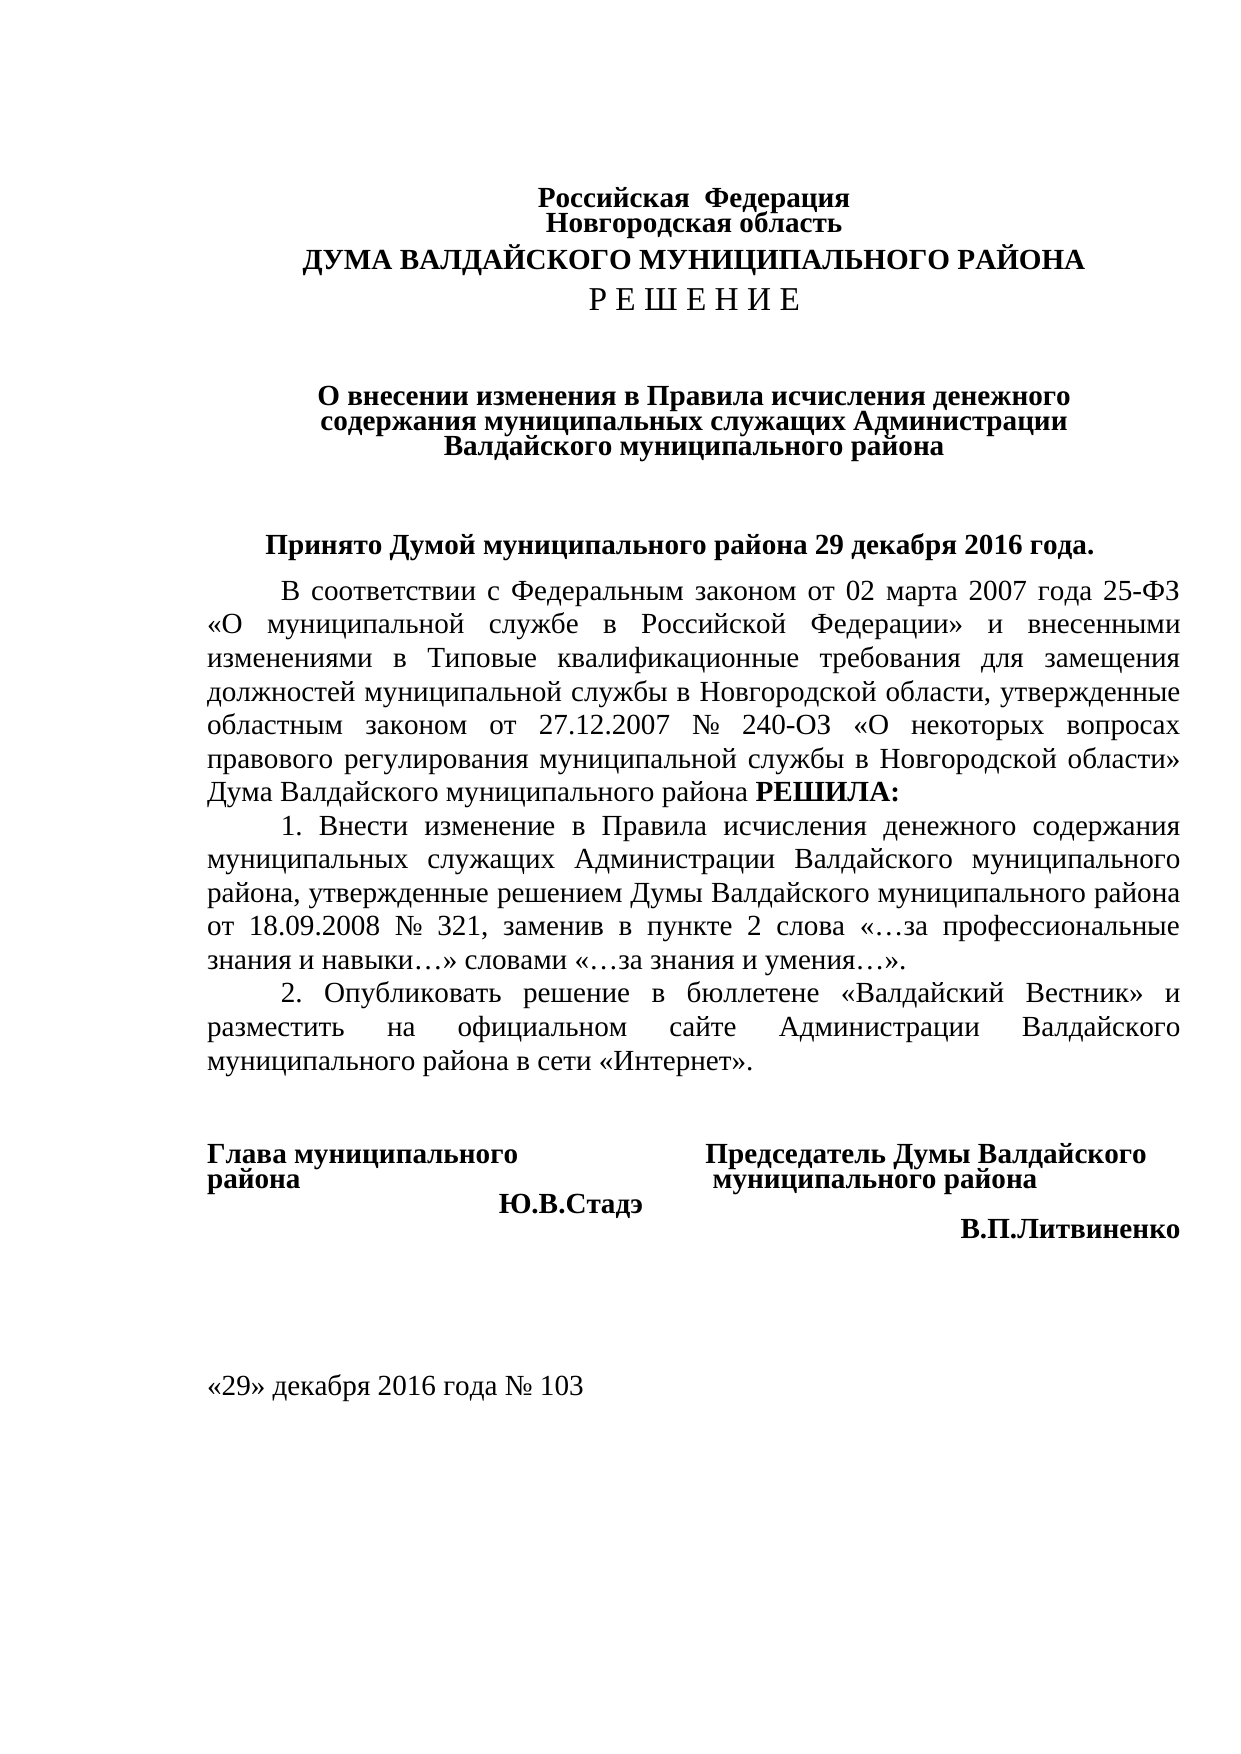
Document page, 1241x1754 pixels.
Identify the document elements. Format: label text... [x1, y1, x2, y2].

text В соответствии с Федеральным законом от 02 марта 2007 года 25-ФЗ «О муниципальной службе в Российской Федерации» и внесенными изменениями в Типовые квалификационные требования для замещения должностей муниципальной службы в Новгородской области, утвержденные областным законом от 27.12.2007 № 240-ОЗ «О некоторых вопросах правового регулирования муниципальной службы в Новгородской области» Дума Валдайского муниципального района РЕШИЛА: [207, 573, 1181, 808]
text Российская Федерация [207, 188, 1181, 213]
text Принято Думой муниципального района 29 декабря 2016 года. [207, 527, 1181, 561]
text ДУМА ВАЛДАЙСКОГО МУНИЦИПАЛЬНОГО РАЙОНА [207, 242, 1181, 275]
text О внесении изменения в Правила исчисления денежного [207, 385, 1181, 410]
text содержания муниципальных служащих Администрации [207, 410, 1181, 435]
text Валдайского муниципального района [207, 435, 1181, 460]
subtitle Новгородская область [207, 213, 1181, 238]
text 2. Опубликовать решение в бюллетене «Валдайский Вестник» и разместить на официальном сайте Администрации Валдайского муниципального района в сети «Интернет». [207, 976, 1181, 1076]
text 1. Внести изменение в Правила исчисления денежного содержания муниципальных служащих Администрации Валдайского муниципального района, утвержденные решением Думы Валдайского муниципального района от 18.09.2008 № 321, заменив в пункте 2 слова «…за профессиональные знания и навыки…» словами «…за знания и умения…». [207, 808, 1181, 976]
table_header Председатель Думы Валдайского муниципального района В.П.Литвиненко [694, 1143, 1192, 1402]
table_header Глава муниципального района Ю.В.Стадэ «29» декабря 2016 года № 103 [196, 1143, 694, 1402]
subtitle Р Е Ш Е Н И Е [207, 279, 1181, 318]
